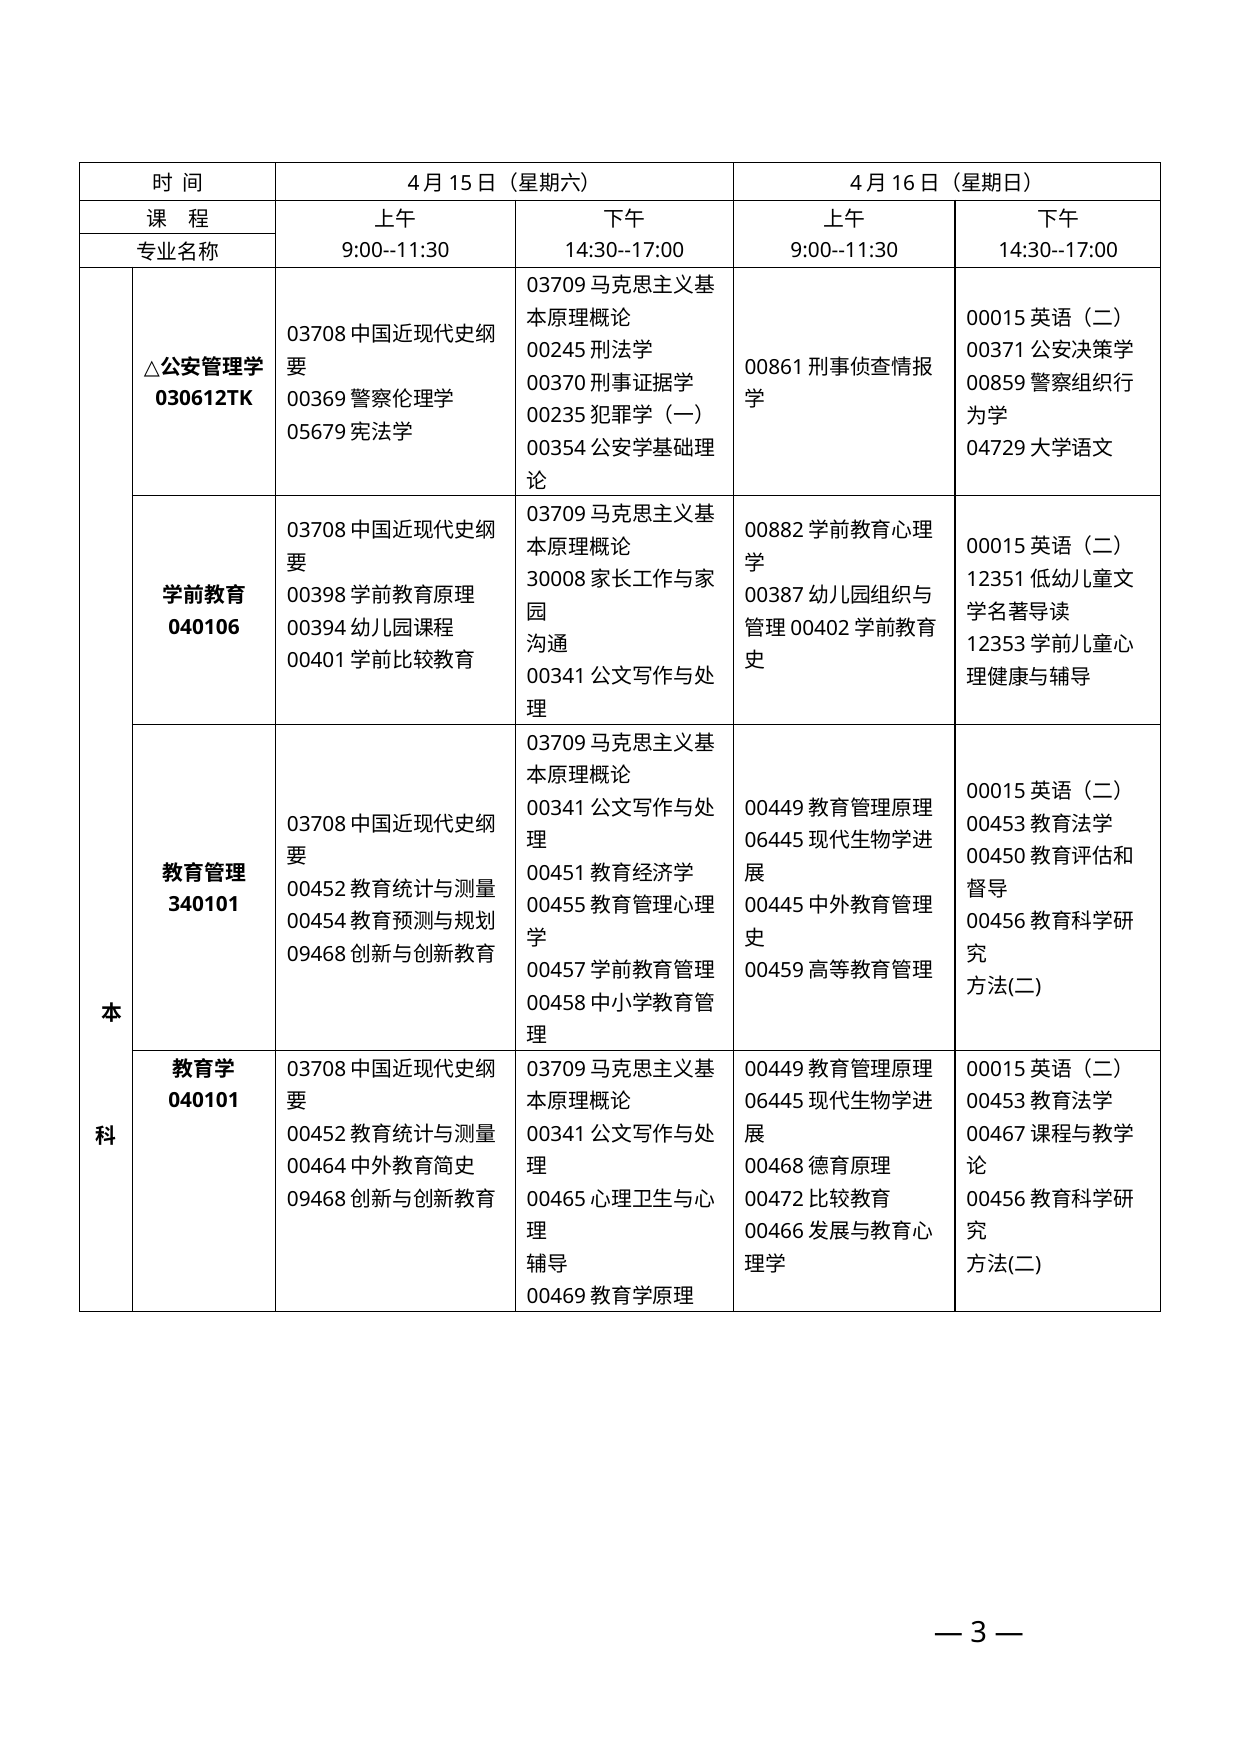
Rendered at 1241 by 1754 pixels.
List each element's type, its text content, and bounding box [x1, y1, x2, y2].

table_header 4月15日（星期六） [276, 163, 733, 199]
table_cell 教育管理 340101 [133, 725, 275, 1050]
table_cell 03709马克思主义基本原理概论 00245刑法学 00370刑事证据学 00235犯罪学（一） 00354公安学基础理论 [516, 268, 733, 495]
table_cell 00015英语（二） 12351低幼儿童文学名著导读 12353学前儿童心理健康与辅导 [956, 496, 1160, 724]
table_cell 03708中国近现代史纲要 00452教育统计与测量 00454教育预测与规划 09468创新与创新教育 [276, 725, 515, 1050]
table_cell 03709马克思主义基本原理概论 00341公文写作与处理 00465心理卫生与心理 辅导 00469教育学原理 [516, 1051, 733, 1311]
table_cell 00015英语（二） 00453教育法学 00467课程与教学论 00456教育科学研究 方法(二) [956, 1051, 1160, 1311]
table_cell 上午 9:00--11:30 [276, 201, 515, 267]
table_cell 03709马克思主义基本原理概论 30008家长工作与家园 沟通 00341公文写作与处理 [516, 496, 733, 724]
table_header 4月16日（星期日） [734, 163, 1160, 199]
table_cell 03709马克思主义基本原理概论 00341公文写作与处理 00451教育经济学 00455教育管理心理学 00457学前教育管理 00458中小学教育管理 [516, 725, 733, 1050]
table_cell 00015英语（二） 00371公安决策学 00859警察组织行为学 04729大学语文 [956, 268, 1160, 495]
table_cell 上午 9:00--11:30 [734, 201, 954, 267]
table_cell 下午 14:30--17:00 [516, 201, 733, 267]
table_cell 03708中国近现代史纲要 00452教育统计与测量00464中外教育简史 09468创新与创新教育 [276, 1051, 515, 1311]
table_cell 00449教育管理原理 06445现代生物学进展 00445中外教育管理史 00459高等教育管理 [734, 725, 954, 1050]
table_cell 00015英语（二） 00453教育法学 00450教育评估和督导 00456教育科学研究 方法(二) [956, 725, 1160, 1050]
table_cell 03708中国近现代史纲要 00369警察伦理学 05679宪法学 [276, 268, 515, 495]
table_cell 00861刑事侦查情报学 [734, 268, 954, 495]
table_cell 00882学前教育心理学 00387幼儿园组织与管理00402学前教育史 [734, 496, 954, 724]
table_cell 03708中国近现代史纲要 00398学前教育原理 00394幼儿园课程 00401学前比较教育 [276, 496, 515, 724]
table_cell 课 程 [80, 201, 275, 233]
table_cell 下午 14:30--17:00 [956, 201, 1160, 267]
table_cell 学前教育 040106 [133, 496, 275, 724]
table_cell 专业名称 [80, 234, 275, 267]
table_cell 00449教育管理原理 06445现代生物学进展 00468德育原理 00472比较教育 00466发展与教育心理学 [734, 1051, 954, 1311]
table_cell 教育学040101 [133, 1051, 275, 1311]
table_cell △公安管理学 030612TK [133, 268, 275, 495]
table_header 时 间 [80, 163, 275, 199]
